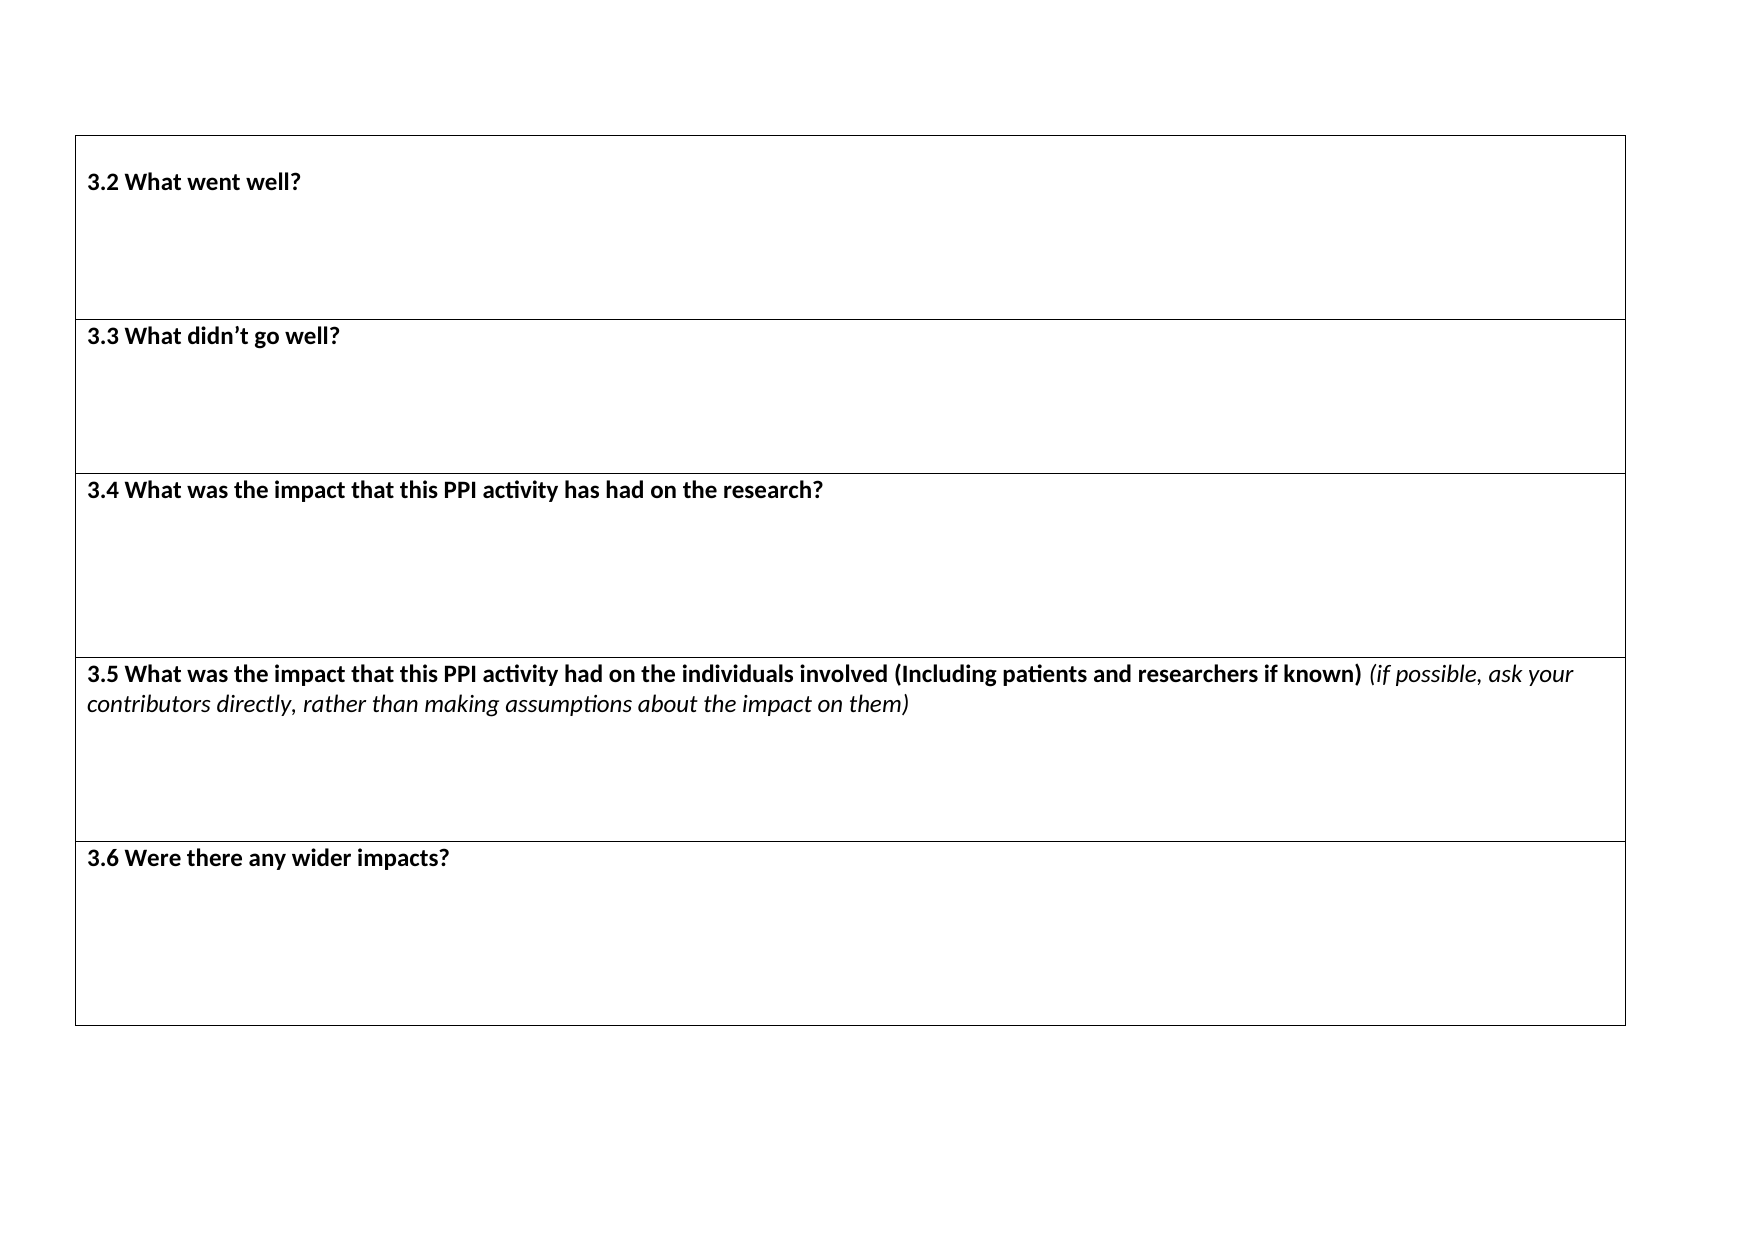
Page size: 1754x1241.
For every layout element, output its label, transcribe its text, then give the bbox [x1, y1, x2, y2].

table_cell 3.4 What was the impact that this PPI activity has had on the research? [76, 474, 1625, 657]
table_cell 3.3 What didn’t go well? [76, 320, 1625, 473]
table_cell 3.5 What was the impact that this PPI activity had on the individuals involved (Including patients and researchers if known) (if possible, ask your contributors directly, rather than making assumptions about the impact on them) [76, 658, 1625, 841]
table_cell 3.6 Were there any wider impacts? [76, 842, 1625, 1025]
table_cell 3.2 What went well? [76, 136, 1625, 319]
